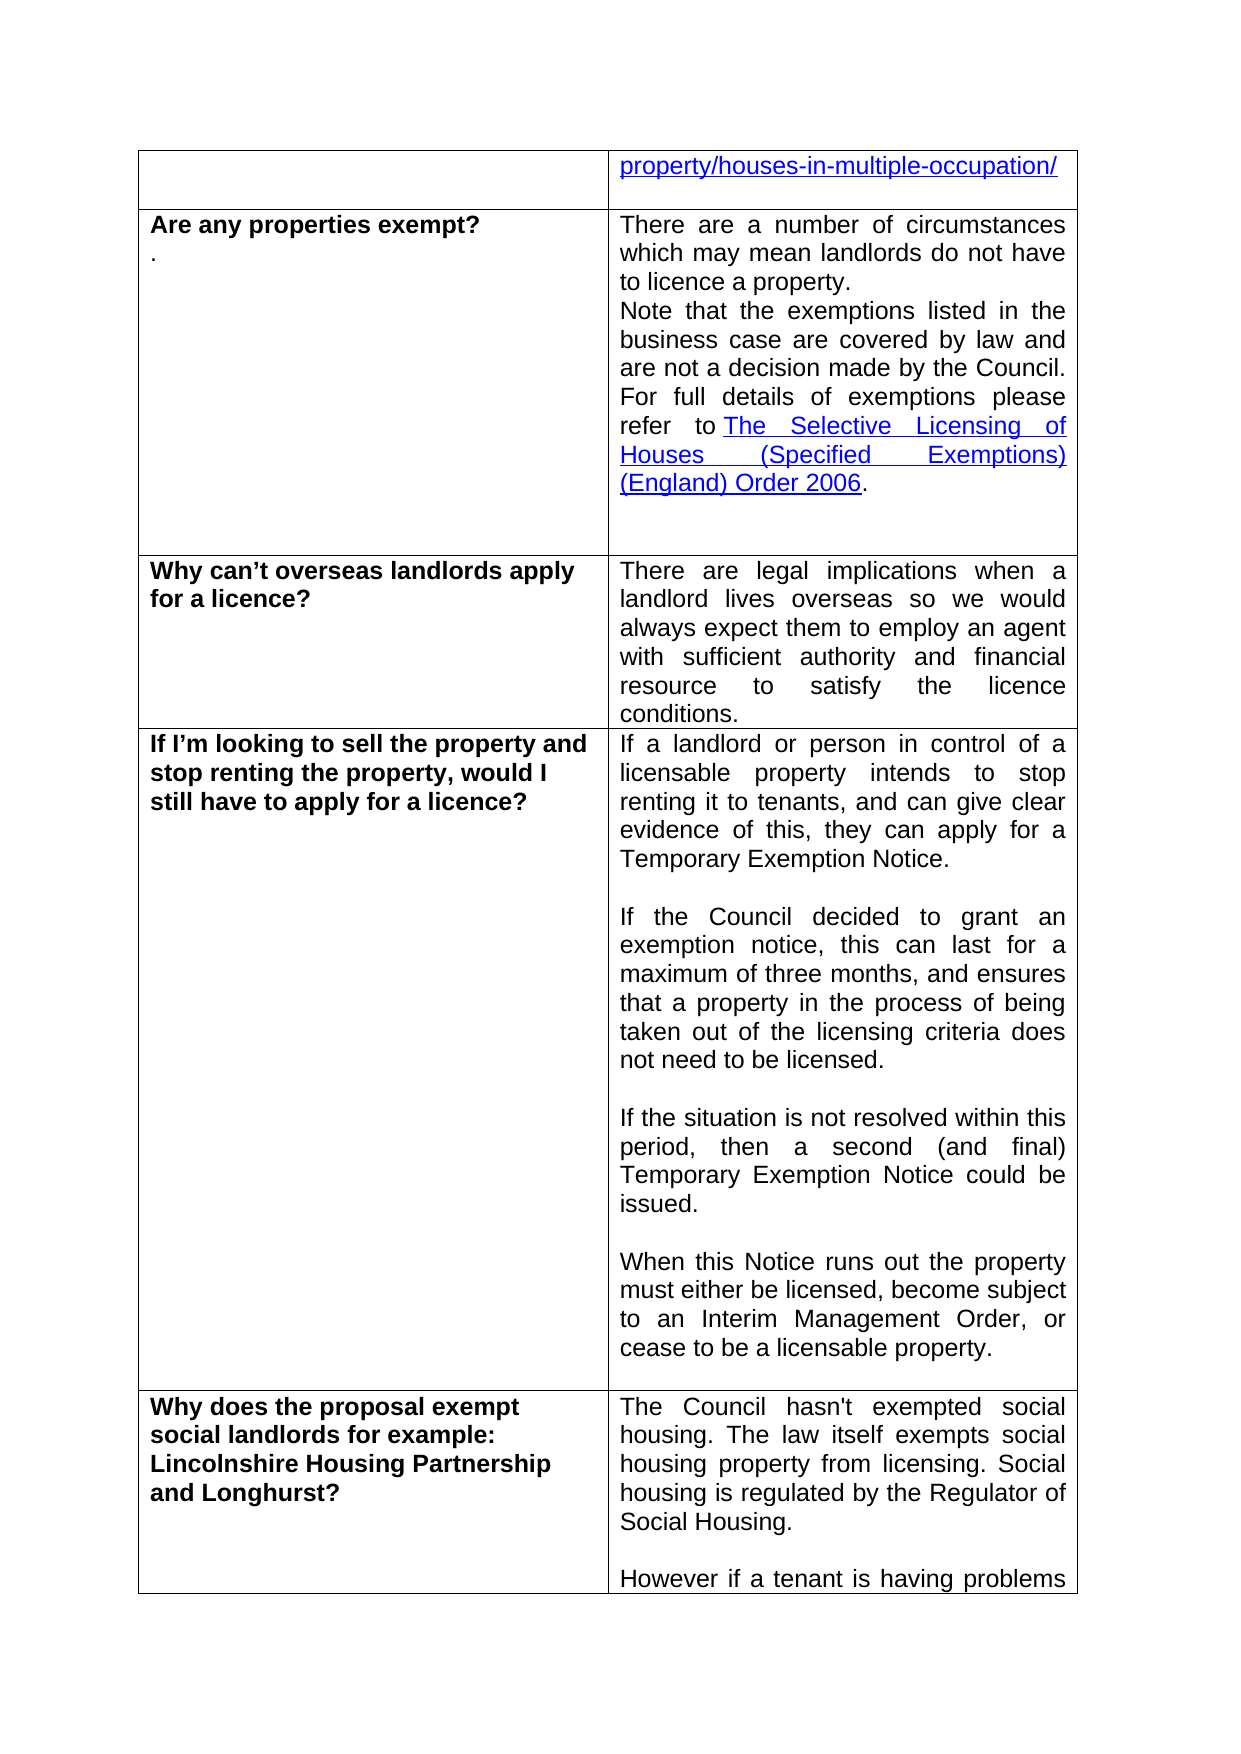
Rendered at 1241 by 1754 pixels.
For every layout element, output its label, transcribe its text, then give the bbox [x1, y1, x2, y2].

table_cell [139, 151, 608, 208]
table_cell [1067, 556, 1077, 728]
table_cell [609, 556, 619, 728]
table_cell If I’m looking to sell the property and stop renting the property, would I still have to apply for a licence? [139, 729, 608, 1390]
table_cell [609, 151, 1077, 208]
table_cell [139, 1391, 608, 1593]
table_cell Are any properties exempt? . [139, 210, 608, 554]
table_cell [609, 1391, 1077, 1593]
table_cell Why can’t overseas landlords apply for a licence? [139, 556, 608, 728]
table_cell There are a number of circumstances which may mean landlords do not have to licence a property. Note that the exemptions listed in the business case are covered by law and are not a decision made by the Council. For full details of exemptions please refer to The Selective Licensing of Houses (Specified Exemptions) (England) Order 2006. [609, 210, 1077, 554]
table_cell If a landlord or person in control of a licensable property intends to stop renting it to tenants, and can give clear evidence of this, they can apply for a Temporary Exemption Notice. If the Council decided to grant an exemption notice, this can last for a maximum of three months, and ensures that a property in the process of being taken out of the licensing criteria does not need to be licensed. If the situation is not resolved within this period, then a second (and final) Temporary Exemption Notice could be issued. When this Notice runs out the property must either be licensed, become subject to an Interim Management Order, or cease to be a licensable property. [609, 729, 1077, 1390]
